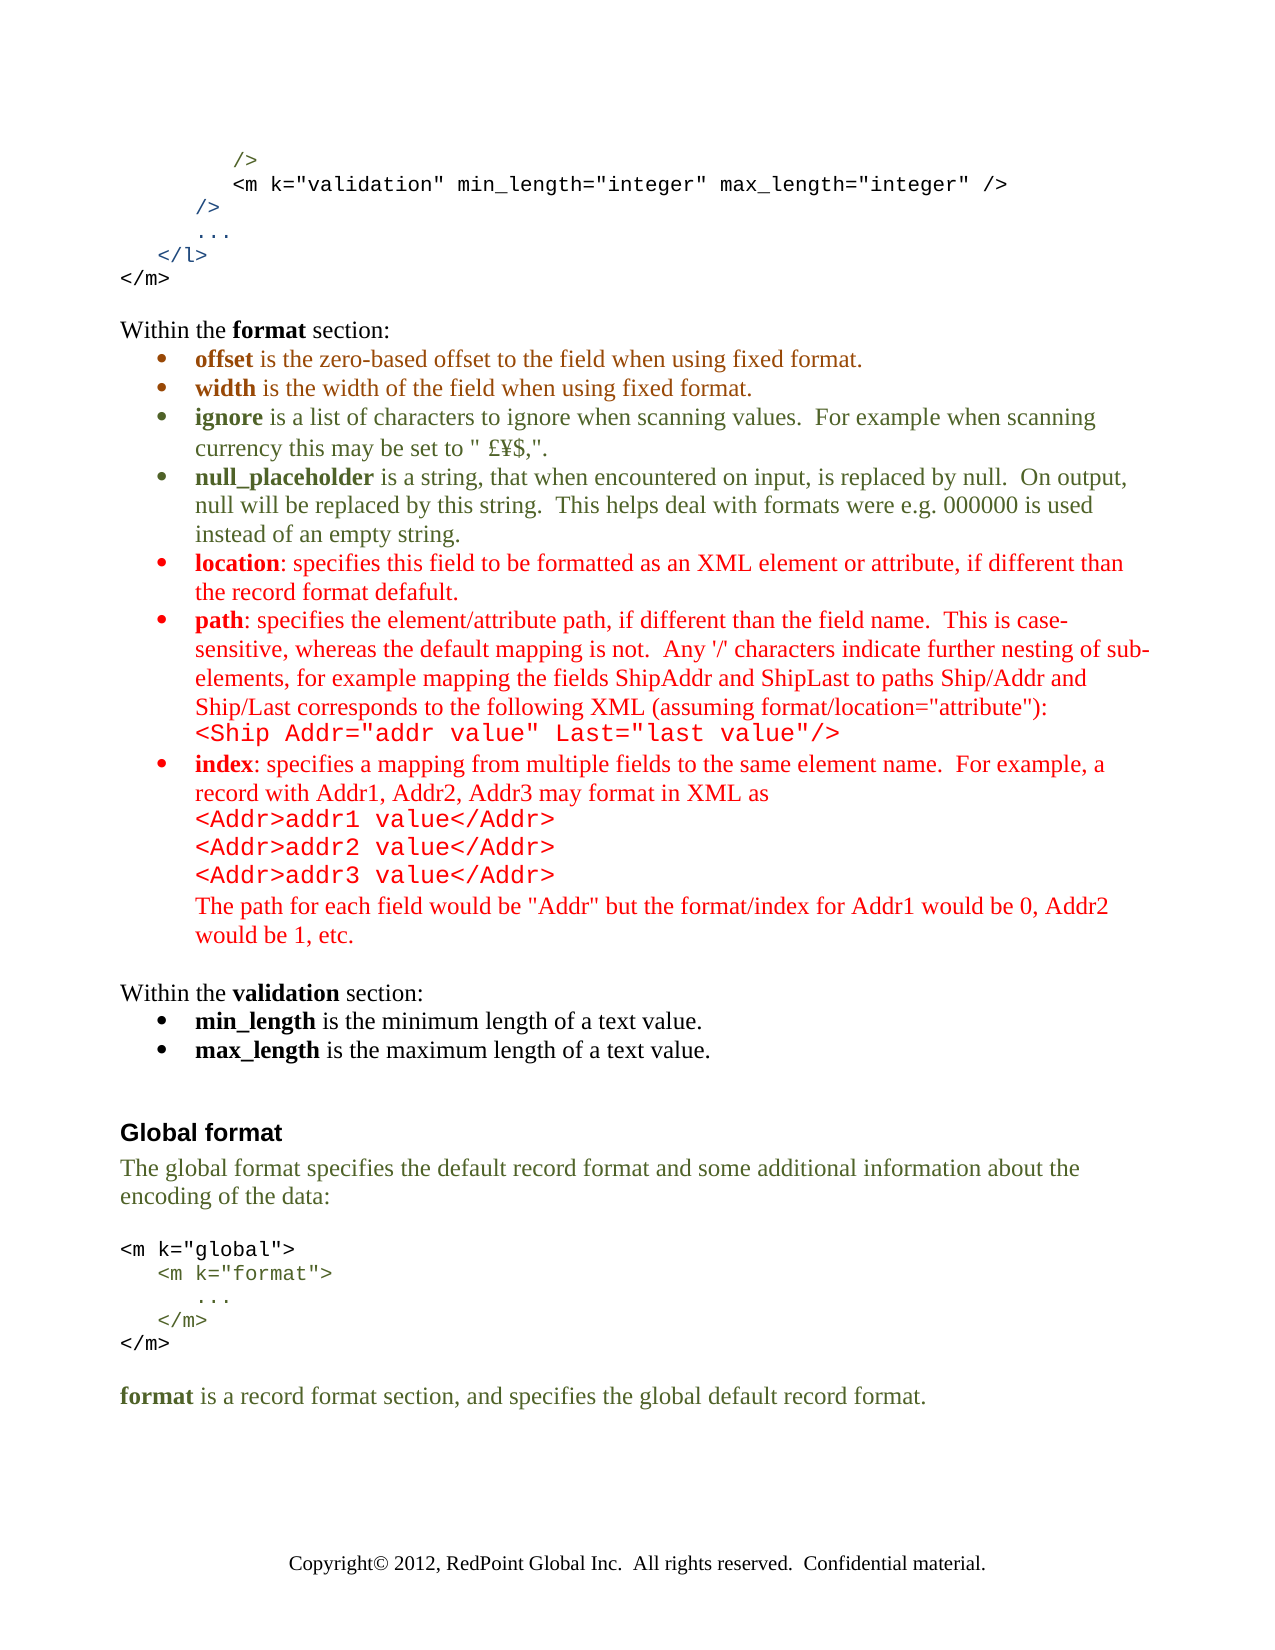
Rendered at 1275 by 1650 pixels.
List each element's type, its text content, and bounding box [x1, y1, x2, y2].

text Within the validation section: [120, 978, 1155, 1006]
list min_length is the minimum length of a text value. [157, 1006, 1155, 1035]
list null_placeholder is a string, that when encountered on input, is replaced by null. On output, null will be replaced by this string. This helps deal with formats were e.g. 000000 is used instead of an empty string. [157, 462, 1155, 548]
list index: specifies a mapping from multiple fields to the same element name. For example, a record with Addr1, Addr2, Addr3 may format in XML as <Addr>addr1 value</Addr> <Addr>addr2 value</Addr> [157, 749, 1155, 863]
text /> [120, 150, 1155, 174]
list width is the width of the field when using fixed format. [157, 373, 1155, 402]
text ... [120, 1286, 1155, 1310]
list path: specifies the element/attribute path, if different than the field name. This is case-sensitive, whereas the default mapping is not. Any '/' characters indicate further nesting of sub-elements, for example mapping the fields ShipAddr and ShipLast to paths Ship/Addr and Ship/Last corresponds to the following XML (assuming format/location="attribute"): <Ship Addr="addr value" Last="last value"/> [157, 606, 1155, 749]
text ... [120, 221, 1155, 244]
text <Addr>addr3 value</Addr> [195, 863, 1155, 891]
text </m> [120, 1310, 1155, 1333]
text /> [120, 197, 1155, 221]
subtitle Global format [120, 1118, 1155, 1146]
text </m> [120, 1333, 1155, 1357]
list ignore is a list of characters to ignore when scanning values. For example when scanning currency this may be set to " £¥$,". [157, 402, 1155, 462]
text <m k="validation" min_length="integer" max_length="integer" /> [120, 174, 1155, 197]
text format is a record format section, and specifies the global default record format. [120, 1381, 1155, 1409]
text </l> [120, 244, 1155, 268]
list max_length is the maximum length of a text value. [157, 1035, 1155, 1064]
text The global format specifies the default record format and some additional information about the encoding of the data: [120, 1153, 1155, 1210]
text Within the format section: [120, 316, 1155, 344]
list offset is the zero-based offset to the field when using fixed format. [157, 344, 1155, 373]
text <m k="format"> [120, 1262, 1155, 1286]
text <m k="global"> [120, 1239, 1155, 1262]
text </m> [120, 268, 1155, 292]
text The path for each field would be "Addr" but the format/index for Addr1 would be 0, Addr2 would be 1, etc. [195, 891, 1155, 949]
list location: specifies this field to be formatted as an XML element or attribute, if different than the record format defafult. [157, 548, 1155, 606]
